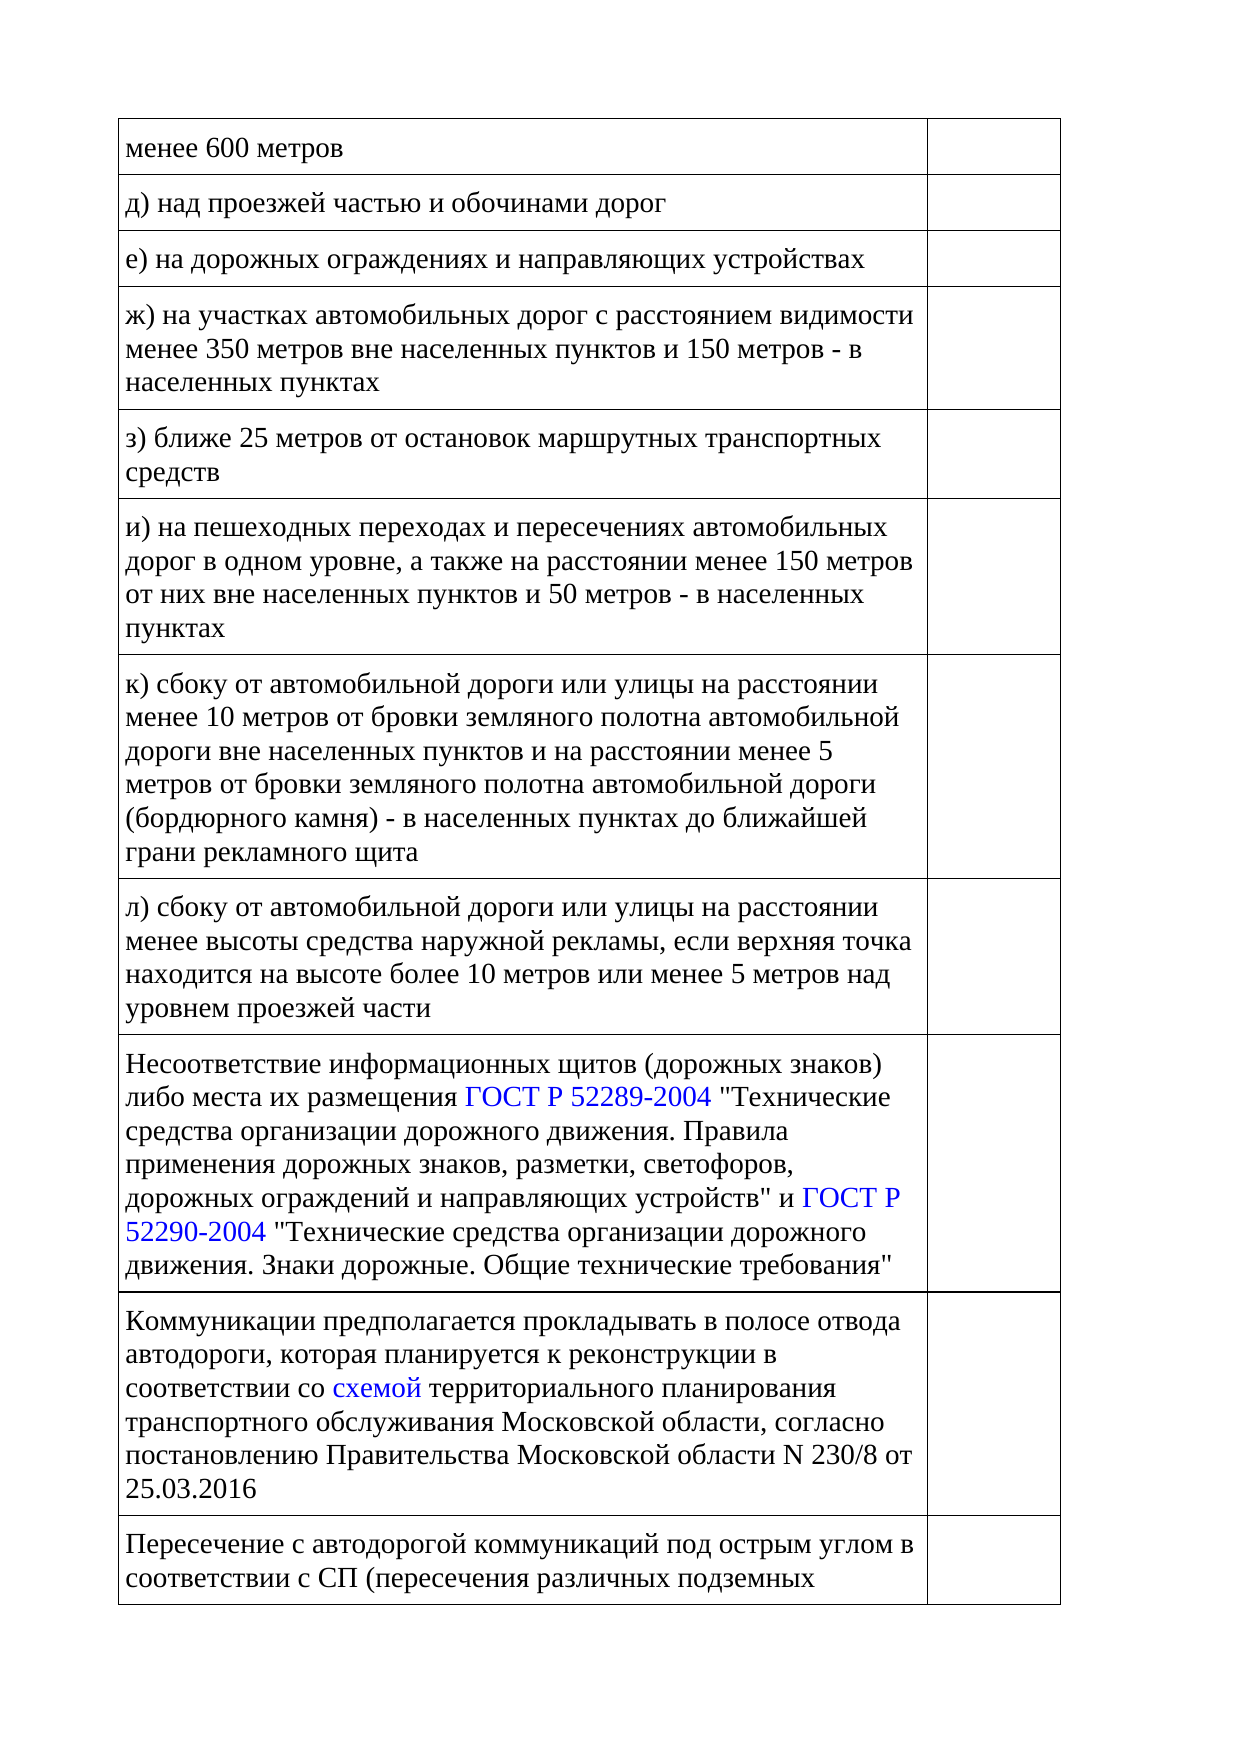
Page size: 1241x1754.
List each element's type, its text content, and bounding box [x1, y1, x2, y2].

table_cell [928, 231, 1060, 286]
table_cell [928, 655, 1060, 878]
table_cell л) сбоку от автомобильной дороги или улицы на расстоянии менее высоты средства наружной рекламы, если верхняя точка находится на высоте более 10 метров или менее 5 метров над уровнем проезжей части [119, 879, 927, 1034]
table_cell [928, 879, 1060, 1034]
table_cell [928, 499, 1060, 654]
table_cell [119, 119, 927, 174]
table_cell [119, 1516, 927, 1604]
table_cell ж) на участках автомобильных дорог с расстоянием видимости менее 350 метров вне населенных пунктов и 150 метров - в населенных пунктах [119, 287, 927, 408]
table_cell Несоответствие информационных щитов (дорожных знаков) либо места их размещения ГОСТ Р 52289-2004 "Технические средства организации дорожного движения. Правила применения дорожных знаков, разметки, светофоров, дорожных ограждений и направляющих устройств" и ГОСТ Р 52290-2004 "Технические средства организации дорожного движения. Знаки дорожные. Общие технические требования" [119, 1035, 927, 1291]
table_cell [928, 1516, 1060, 1604]
table_cell [928, 1035, 1060, 1291]
table_cell Коммуникации предполагается прокладывать в полосе отвода автодороги, которая планируется к реконструкции в соответствии со схемой территориального планирования транспортного обслуживания Московской области, согласно постановлению Правительства Московской области N 230/8 от 25.03.2016 [119, 1293, 927, 1515]
table_cell к) сбоку от автомобильной дороги или улицы на расстоянии менее 10 метров от бровки земляного полотна автомобильной дороги вне населенных пунктов и на расстоянии менее 5 метров от бровки земляного полотна автомобильной дороги (бордюрного камня) - в населенных пунктах до ближайшей грани рекламного щита [119, 655, 927, 878]
table_cell [928, 175, 1060, 230]
table_cell и) на пешеходных переходах и пересечениях автомобильных дорог в одном уровне, а также на расстоянии менее 150 метров от них вне населенных пунктов и 50 метров - в населенных пунктах [119, 499, 927, 654]
table_cell [928, 410, 1060, 498]
table_cell д) над проезжей частью и обочинами дорог [119, 175, 927, 230]
table_cell [928, 287, 1060, 408]
table_cell з) ближе 25 метров от остановок маршрутных транспортных средств [119, 410, 927, 498]
table_cell [928, 1293, 1060, 1515]
table_cell е) на дорожных ограждениях и направляющих устройствах [119, 231, 927, 286]
table_cell [928, 119, 1060, 174]
